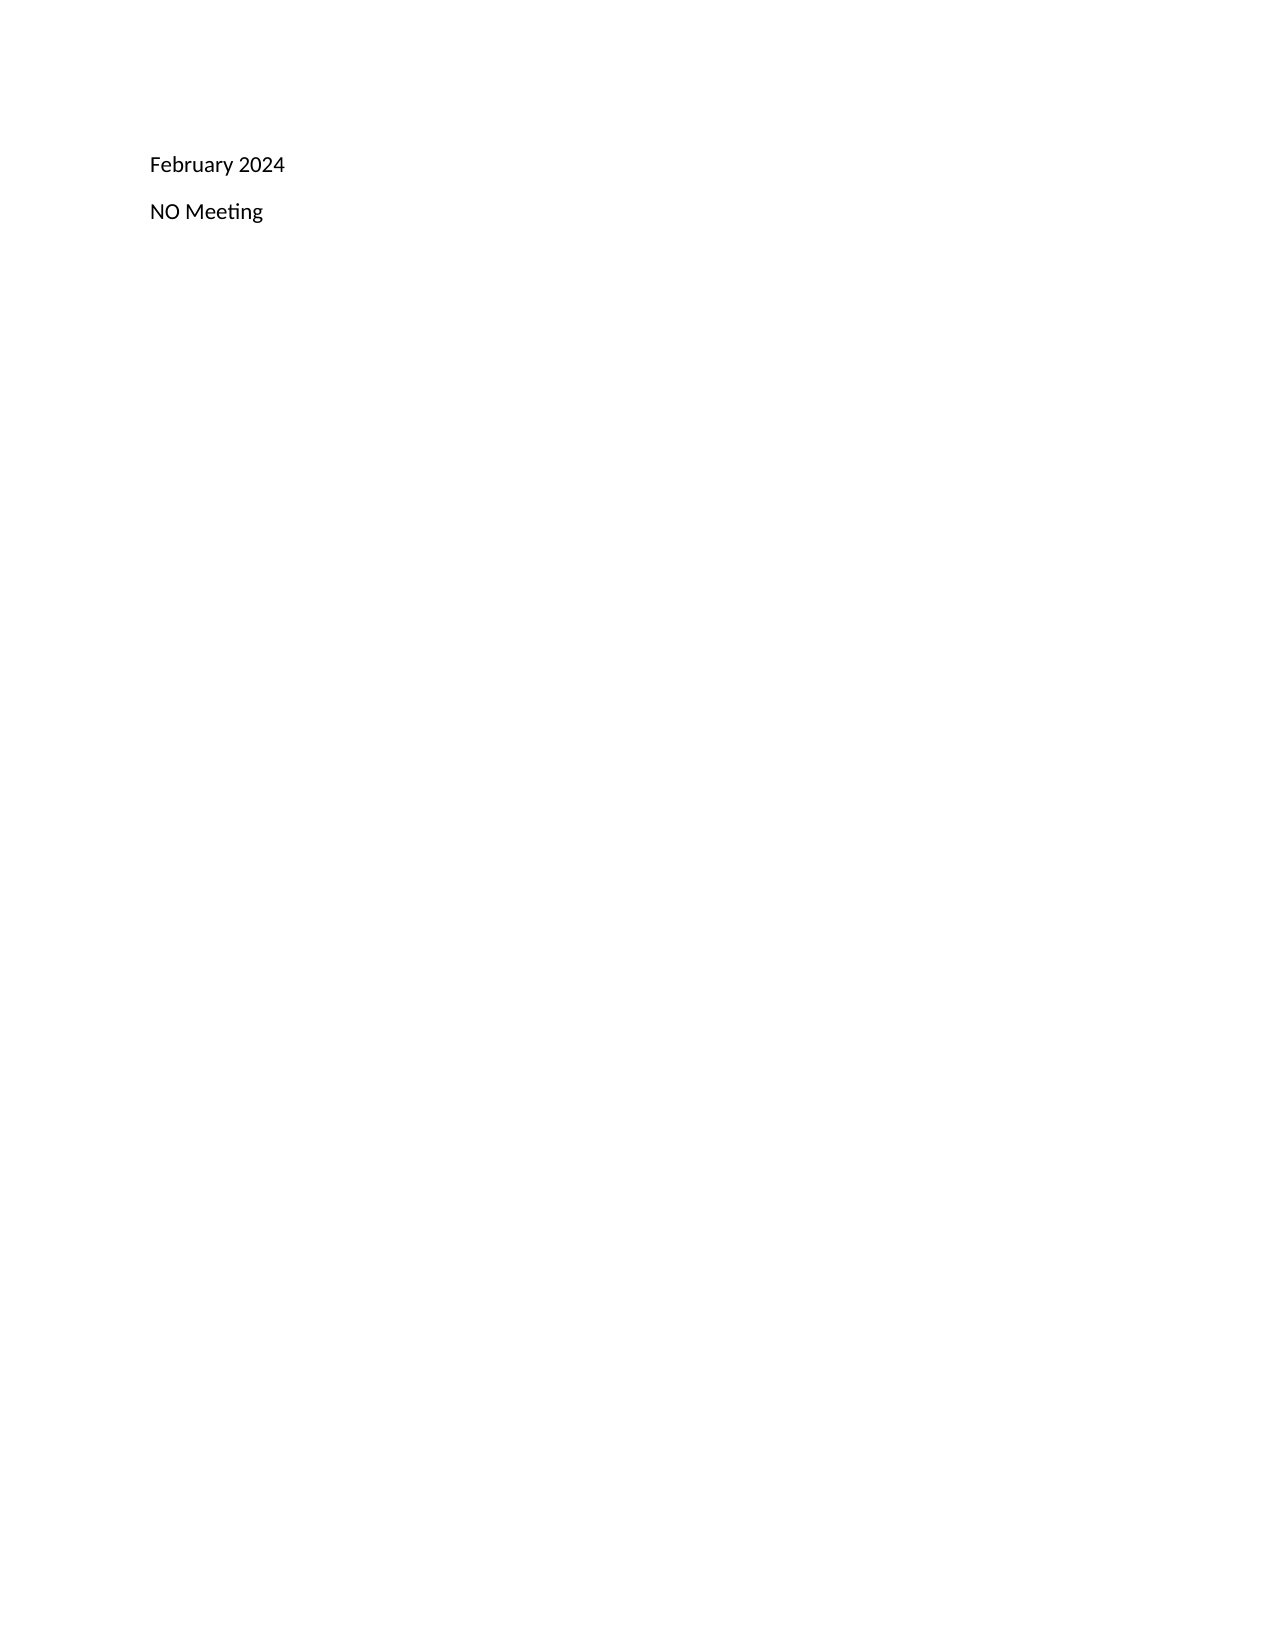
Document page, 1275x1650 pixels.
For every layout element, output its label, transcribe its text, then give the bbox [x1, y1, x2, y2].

text NO Meeting [150, 197, 1125, 225]
text February 2024 [150, 150, 1125, 178]
